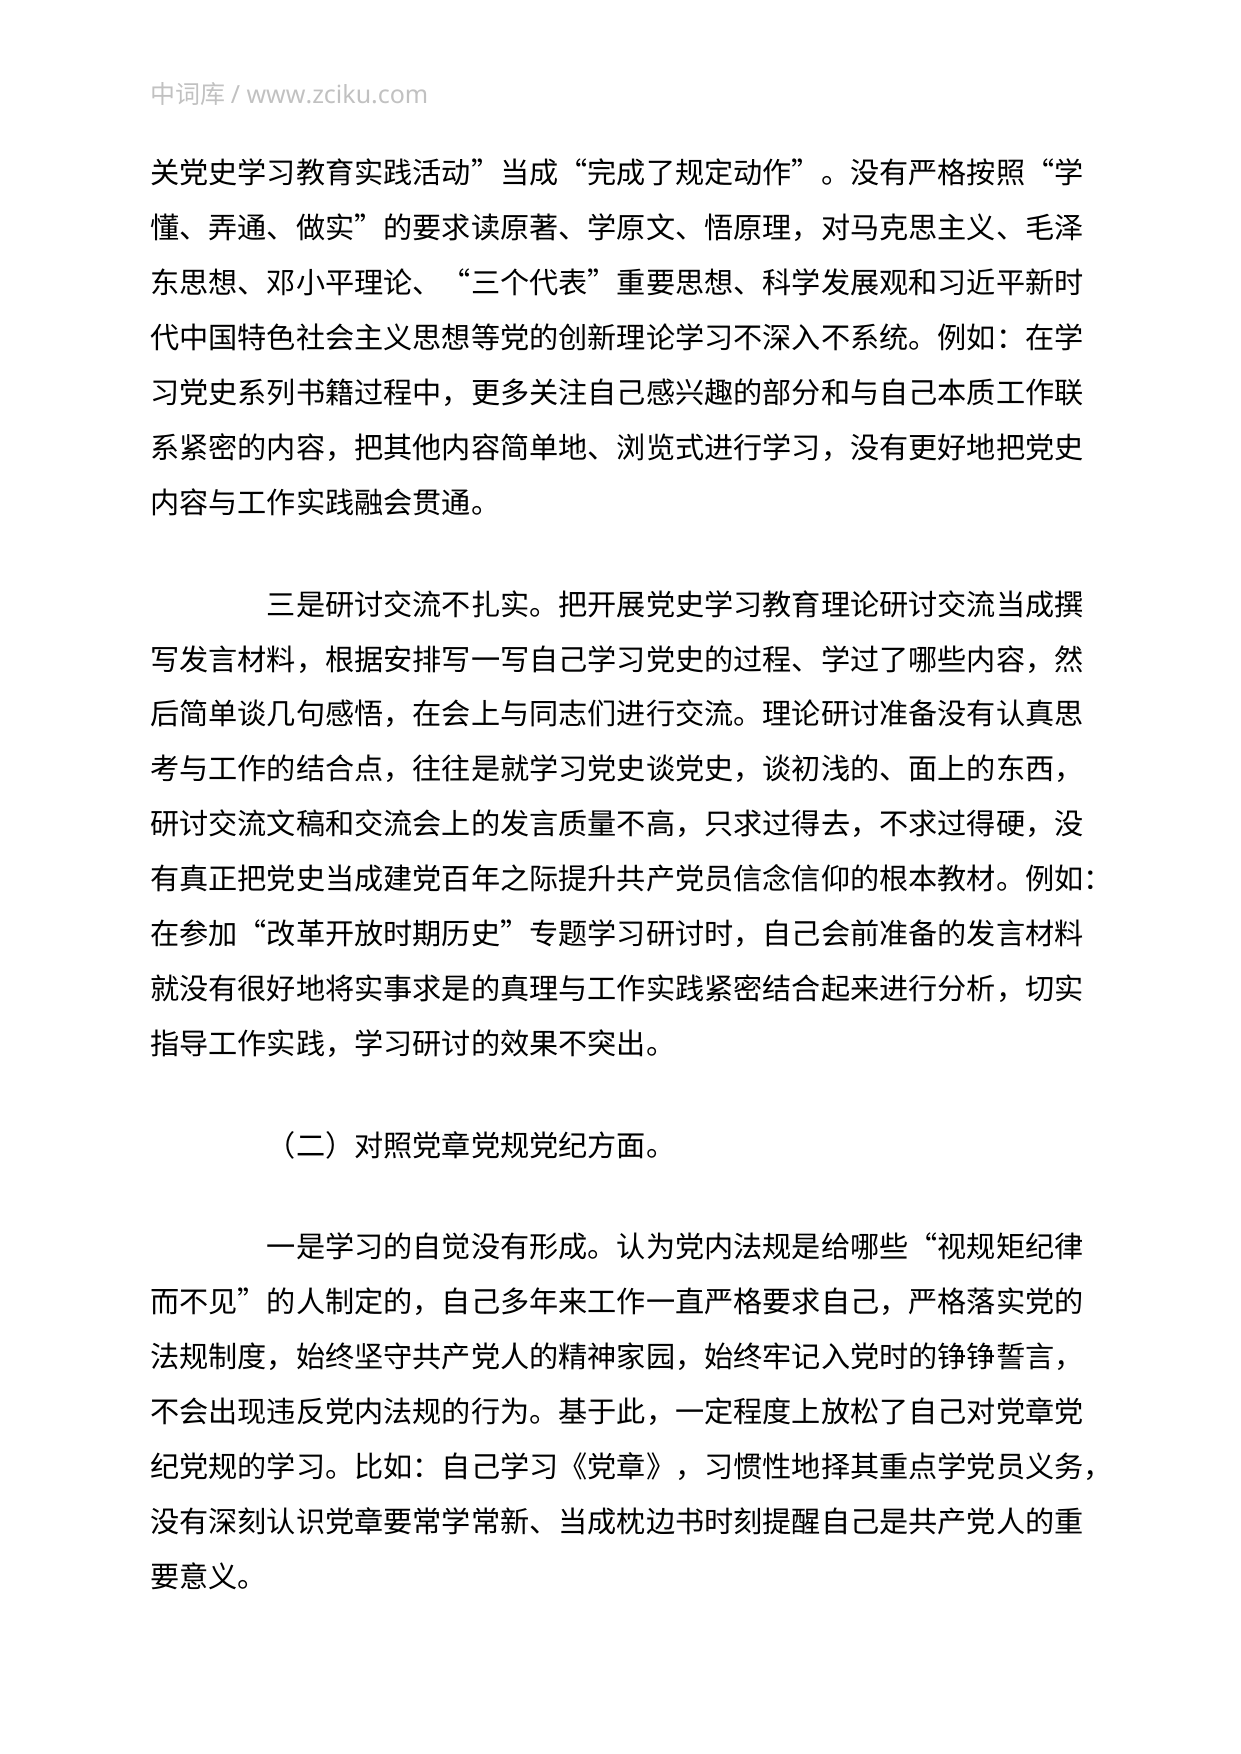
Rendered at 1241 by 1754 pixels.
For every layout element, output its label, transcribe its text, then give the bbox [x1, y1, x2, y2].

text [150, 150, 1090, 522]
text 三是研讨交流不扎实。把开展党史学习教育理论研讨交流当成撰写发言材料，根据安排写一写自己学习党史的过程、学过了哪些内容，然后简单谈几句感悟，在会上与同志们进行交流。理论研讨准备没有认真思考与工作的结合点，往往是就学习党史谈党史，谈初浅的、面上的东西，研讨交流文稿和交流会上的发言质量不高，只求过得去，不求过得硬，没有真正把党史当成建党百年之际提升共产党员信念信仰的根本教材。例如：在参加“改革开放时期历史”专题学习研讨时，自己会前准备的发言材料就没有很好地将实事求是的真理与工作实践紧密结合起来进行分析，切实指导工作实践，学习研讨的效果不突出。 [150, 581, 1090, 1063]
text （二）对照党章党规党纪方面。 [150, 1122, 1090, 1164]
text 一是学习的自觉没有形成。认为党内法规是给哪些“视规矩纪律而不见”的人制定的，自己多年来工作一直严格要求自己，严格落实党的法规制度，始终坚守共产党人的精神家园，始终牢记入党时的铮铮誓言，不会出现违反党内法规的行为。基于此，一定程度上放松了自己对党章党纪党规的学习。比如：自己学习《党章》，习惯性地择其重点学党员义务，没有深刻认识党章要常学常新、当成枕边书时刻提醒自己是共产党人的重要意义。 [150, 1224, 1090, 1596]
